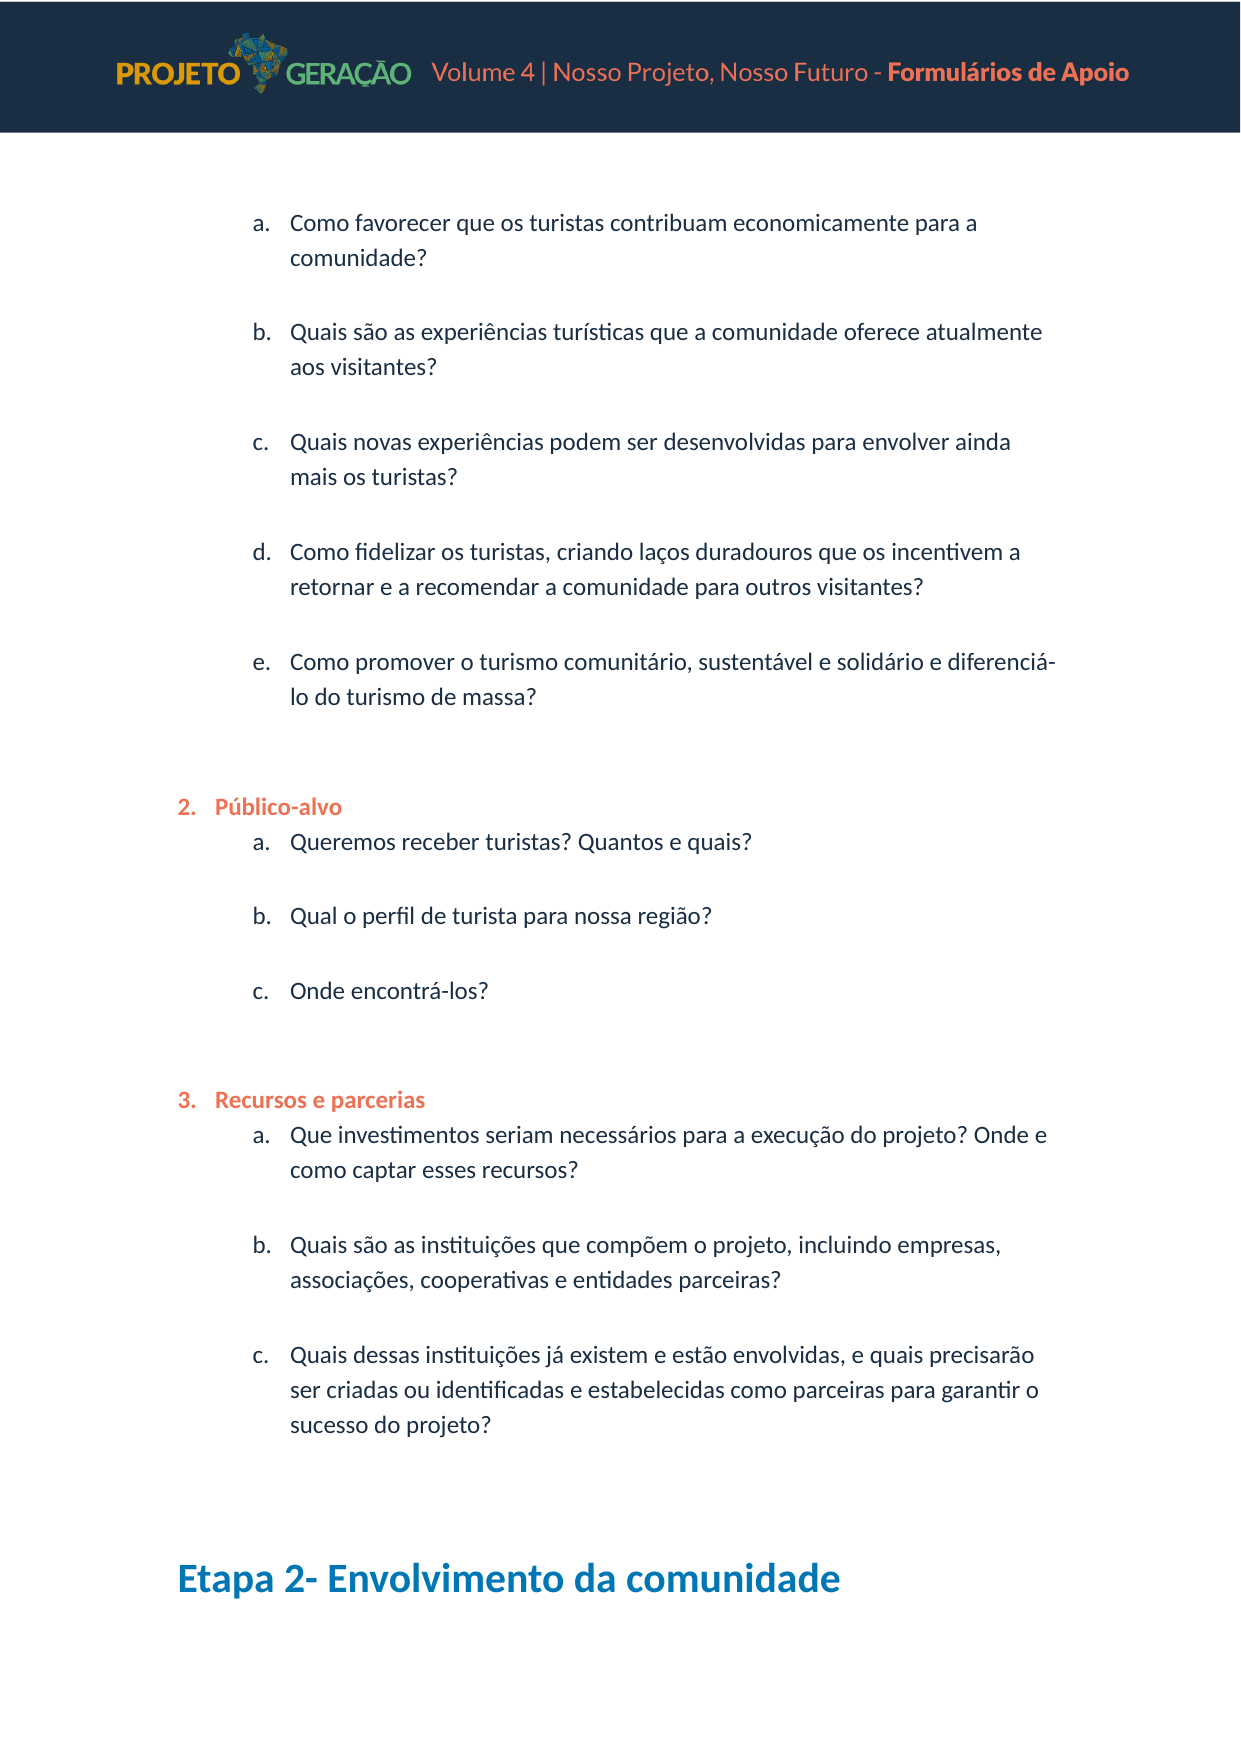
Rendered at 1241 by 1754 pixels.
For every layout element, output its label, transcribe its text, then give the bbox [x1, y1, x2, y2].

list Quais dessas instituições já existem e estão envolvidas, e quais precisarão ser criadas ou identificadas e estabelecidas como parceiras para garantir o sucesso do projeto? [252, 1339, 1063, 1479]
list Que investimentos seriam necessários para a execução do projeto? Onde e como captar esses recursos? [252, 1119, 1063, 1224]
list Como favorecer que os turistas contribuam economicamente para a comunidade? [252, 207, 1063, 311]
list Como promover o turismo comunitário, sustentável e solidário e diferenciá-lo do turismo de massa? [252, 646, 1063, 786]
list Como fidelizar os turistas, criando laços duradouros que os incentivem a retornar e a recomendar a comunidade para outros visitantes? [252, 536, 1063, 641]
list Recursos e parcerias [177, 1084, 1063, 1115]
list Queremos receber turistas? Quantos e quais? [252, 826, 1063, 895]
list Onde encontrá-los? [252, 975, 1063, 1044]
list Público-alvo [177, 791, 1063, 821]
list Quais são as experiências turísticas que a comunidade oferece atualmente aos visitantes? [252, 317, 1063, 421]
list Qual o perfil de turista para nossa região? [252, 901, 1063, 970]
picture [0, 1, 1241, 133]
list Quais são as instituições que compõem o projeto, incluindo empresas, associações, cooperativas e entidades parceiras? [252, 1229, 1063, 1334]
text Etapa 2- Envolvimento da comunidade [177, 1552, 1063, 1603]
list Quais novas experiências podem ser desenvolvidas para envolver ainda mais os turistas? [252, 426, 1063, 531]
